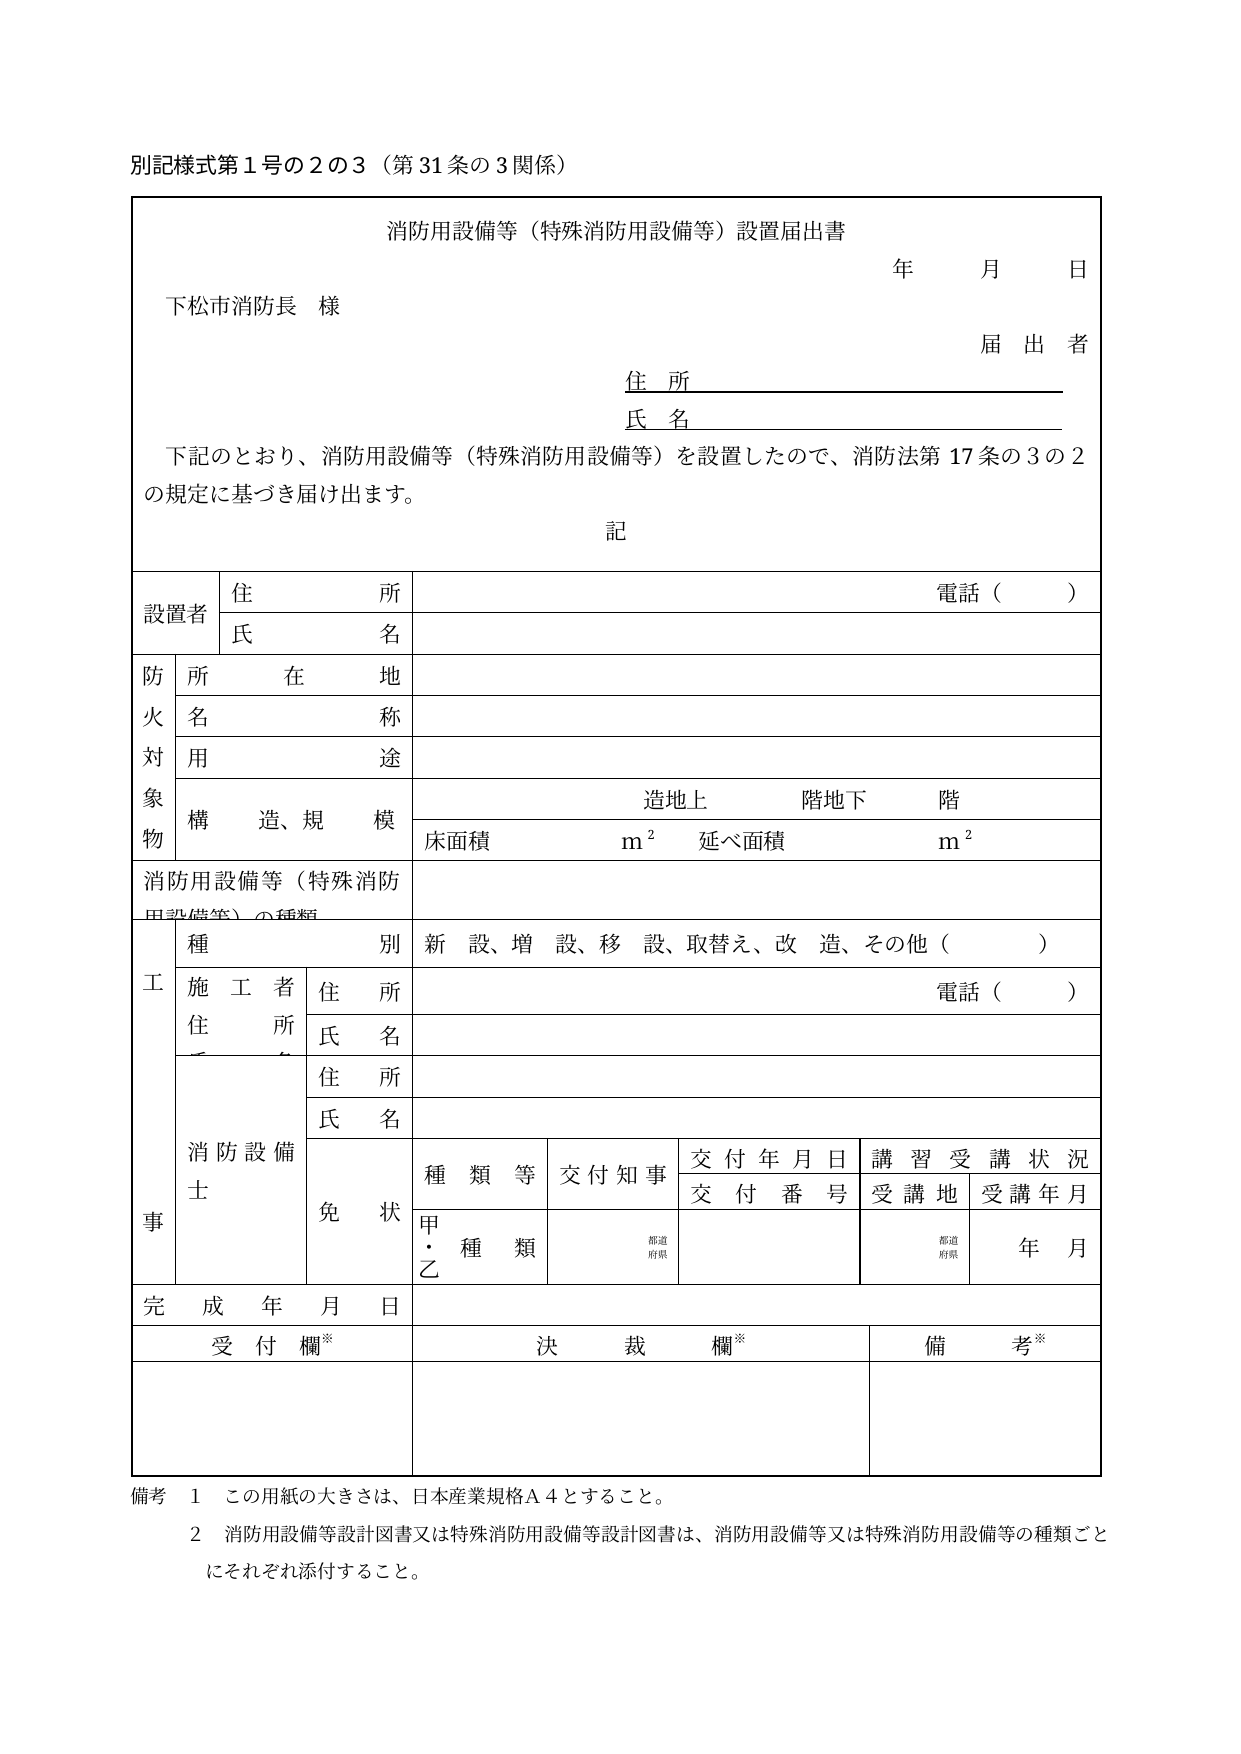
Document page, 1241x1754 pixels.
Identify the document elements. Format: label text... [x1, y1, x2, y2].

table_cell 交付年月日 [679, 1139, 859, 1173]
table_cell 種類 [449, 1210, 547, 1284]
table_cell 設置者 [133, 572, 219, 653]
table_cell [413, 1285, 1100, 1325]
table_cell 施工者 住所 氏名 [176, 968, 306, 1055]
text 備考 １ この用紙の大きさは、日本産業規格Ａ４とすること。 [130, 1477, 1110, 1515]
table_cell [413, 1015, 1100, 1055]
table_cell [413, 1056, 1100, 1097]
table_cell 完成年月日 [133, 1285, 412, 1325]
table_cell [861, 1210, 969, 1284]
table_cell [413, 737, 1100, 777]
table_cell 構 造、規 模 [176, 779, 412, 860]
table_cell 氏名 [307, 1098, 412, 1138]
table_cell 講習受講状況 [861, 1139, 1100, 1173]
table_cell [548, 1210, 678, 1284]
table_header 消防用設備等（特殊消防用設備等）設置届出書 年 月 日 下松市消防長 様 届 出 者 住 所 氏 名 下記のとおり、消防用設備等（特殊消防用設備等）を設置したので、消防法第17条の３の２の規定に基づき届け出ます。 記 [133, 198, 1100, 571]
text 別記様式第１号の２の３（第31条の3関係） [130, 146, 1110, 183]
table_cell 造地上 階地下 階 [413, 779, 1100, 819]
table_cell 交付番号 [679, 1174, 859, 1209]
table_cell 種類等 [413, 1139, 547, 1209]
table_cell [870, 1362, 1100, 1475]
table_cell 氏名 [220, 613, 412, 653]
table_cell [413, 1098, 1100, 1138]
table_cell 受講地 [861, 1174, 969, 1209]
table_cell 消防用設備等（特殊消防用設備等）の種類 [133, 861, 412, 919]
table_cell 甲・乙 [413, 1210, 449, 1284]
table_cell 工 事 [133, 920, 175, 1284]
table_cell 住所 [220, 572, 412, 612]
table_cell 免状 [307, 1139, 412, 1284]
table_cell 備 考※ [870, 1326, 1100, 1361]
table_cell 交付知事 [548, 1139, 678, 1209]
table_cell 名称 [176, 696, 412, 736]
table_cell 電話（ ） [413, 572, 1100, 612]
table_cell 消防設備士 [176, 1056, 306, 1284]
table_cell 床面積 ｍ2 延べ面積 ｍ2 [413, 820, 1100, 860]
table_cell [133, 1362, 412, 1475]
table_cell 受講年月 [970, 1174, 1100, 1209]
table_cell [413, 1362, 869, 1475]
table_cell [413, 696, 1100, 736]
table_cell [679, 1210, 859, 1284]
table_cell 住所 [307, 1056, 412, 1097]
table_cell 用途 [176, 737, 412, 777]
table_cell 住所 [307, 968, 412, 1014]
text ２ 消防用設備等設計図書又は特殊消防用設備等設計図書は、消防用設備等又は特殊消防用設備等の種類ごとにそれぞれ添付すること。 [130, 1515, 1110, 1590]
table_cell 新 設、増 設、移 設、取替え、改 造、その他（ ） [413, 920, 1100, 967]
table_cell [413, 655, 1100, 695]
table_cell 受 付 欄※ [133, 1326, 412, 1361]
table_cell 決 裁 欄※ [413, 1326, 869, 1361]
table_cell [413, 613, 1100, 653]
table_cell 防火対象物 [133, 655, 175, 860]
table_cell 電話（ ） [413, 968, 1100, 1014]
table_cell 氏名 [307, 1015, 412, 1055]
table_cell [413, 861, 1100, 919]
table_cell 種別 [176, 920, 412, 967]
table_cell 所在地 [176, 655, 412, 695]
table_cell 年 月 [970, 1210, 1100, 1284]
